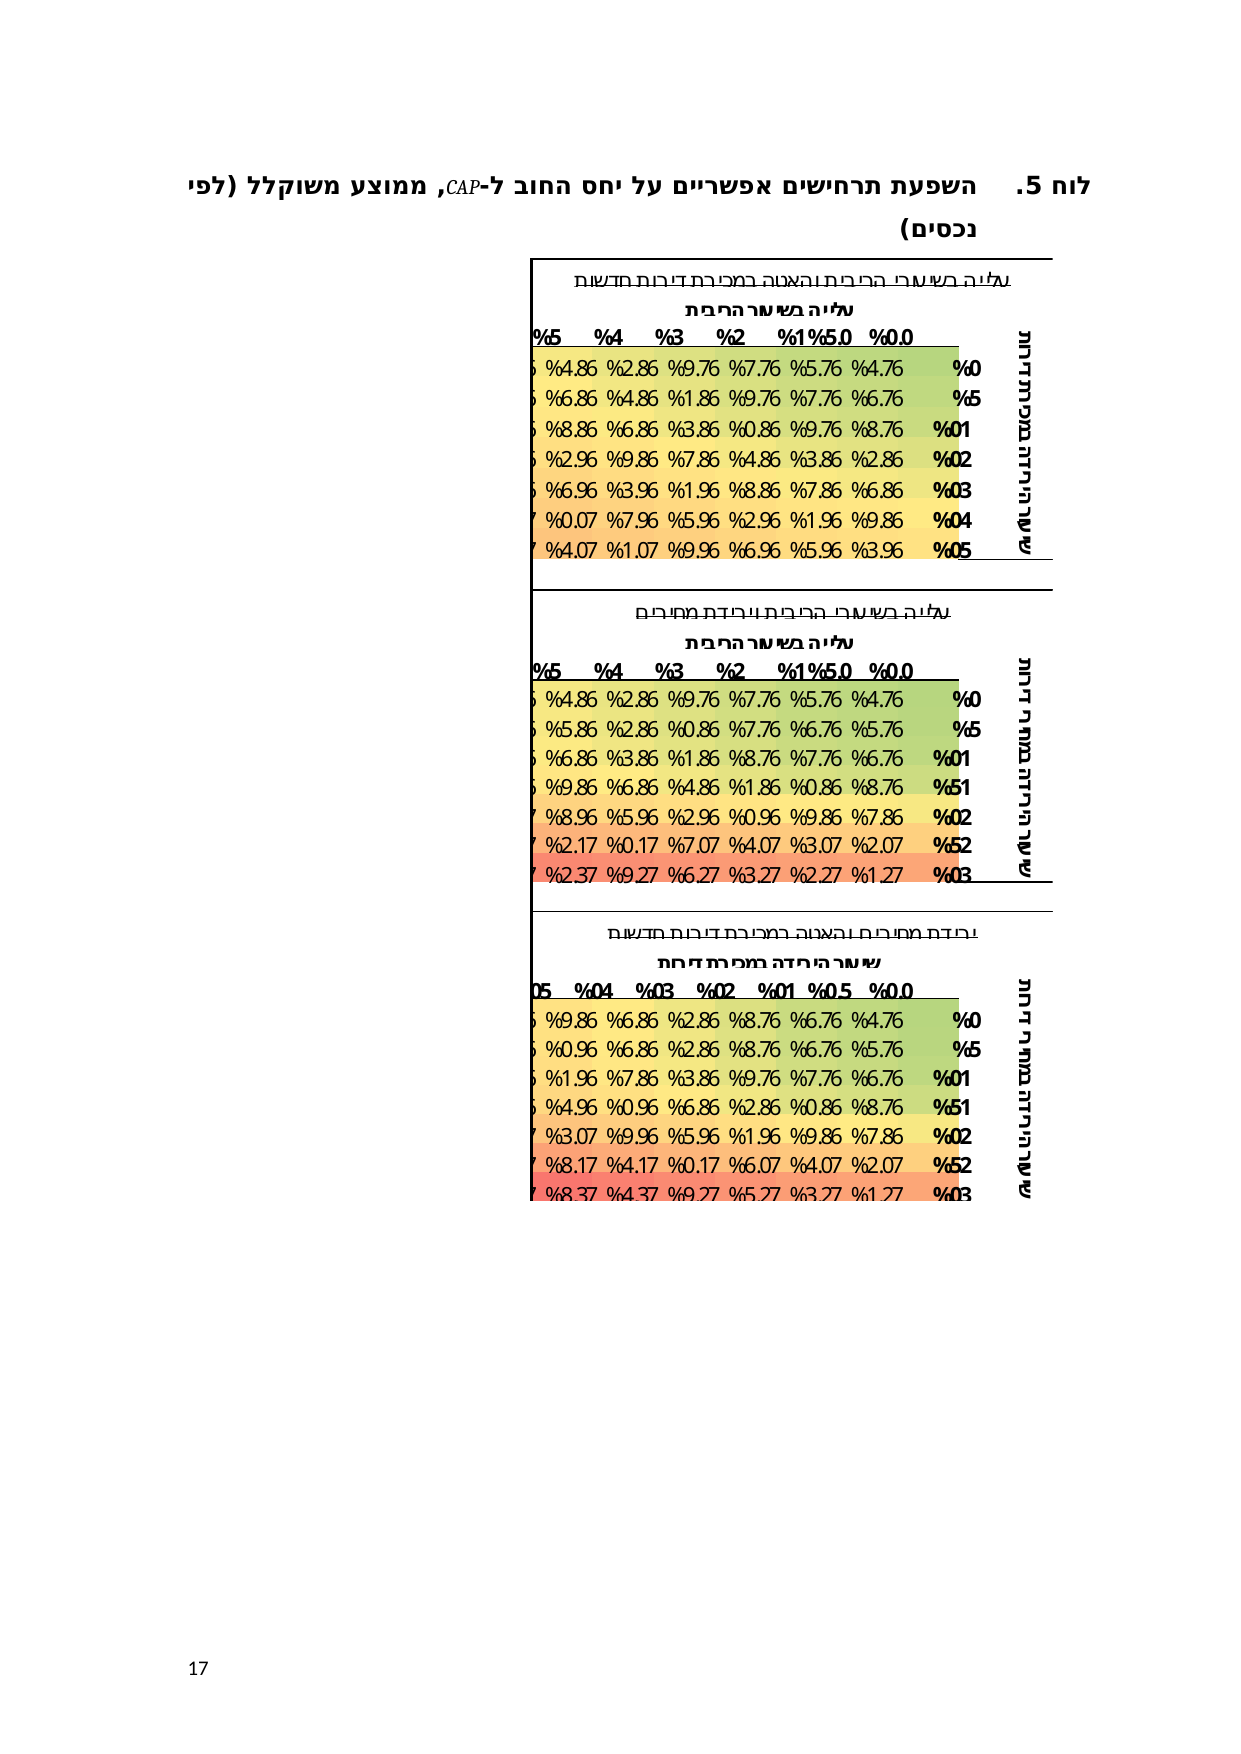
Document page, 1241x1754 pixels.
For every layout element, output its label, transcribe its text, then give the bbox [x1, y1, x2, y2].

subtitle השפעת תרחישים אפשריים על יחס החוב ל-CAP, ממוצע משוקלל (לפי נכסים) [187, 171, 1015, 244]
